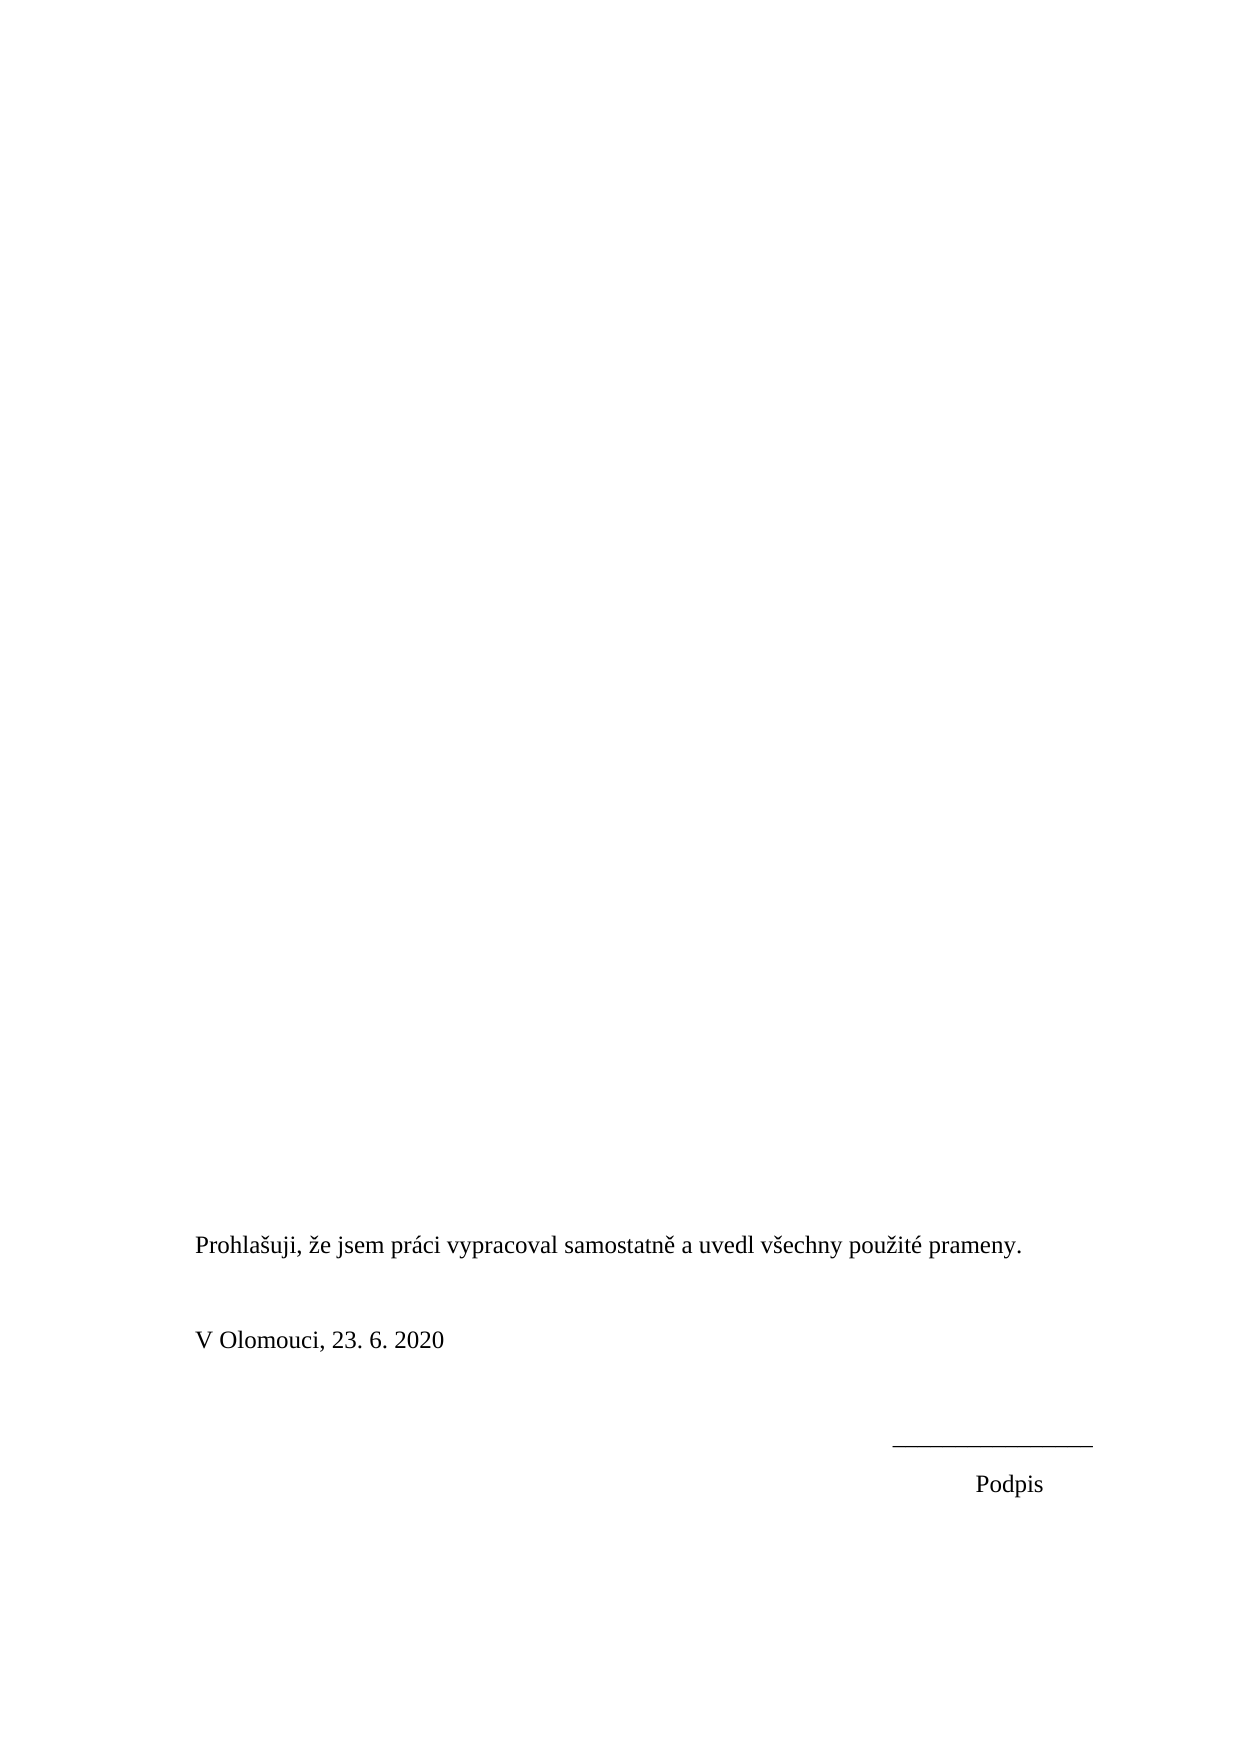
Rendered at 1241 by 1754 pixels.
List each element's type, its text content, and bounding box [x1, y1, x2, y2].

text Prohlašuji, že jsem práci vypracoval samostatně a uvedl všechny použité prameny. [195, 1230, 1092, 1259]
text V Olomouci, 23. 6. 2020 [195, 1326, 1092, 1354]
text ________________ [195, 1421, 1092, 1450]
text Podpis [195, 1469, 1092, 1497]
